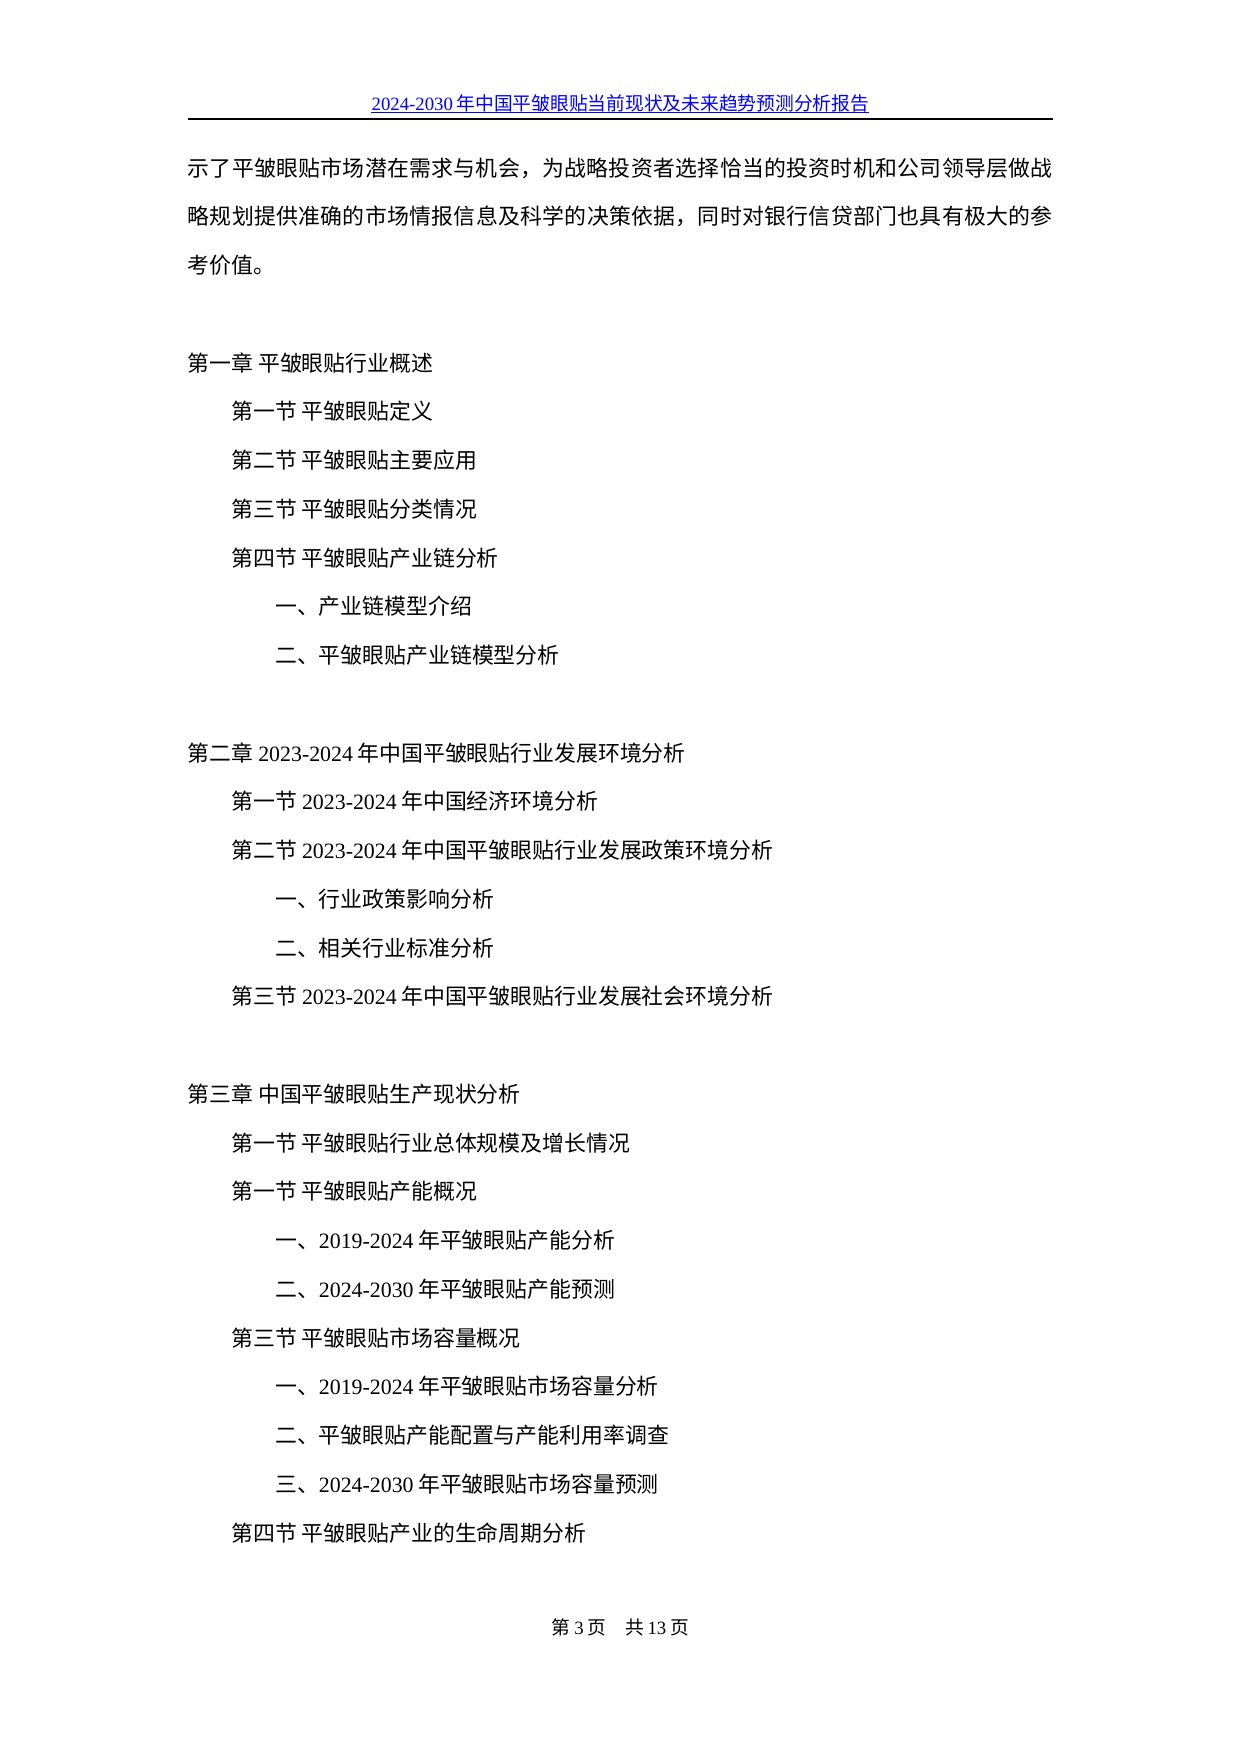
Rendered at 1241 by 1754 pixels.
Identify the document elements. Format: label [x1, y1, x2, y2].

text [187, 150, 1053, 1548]
